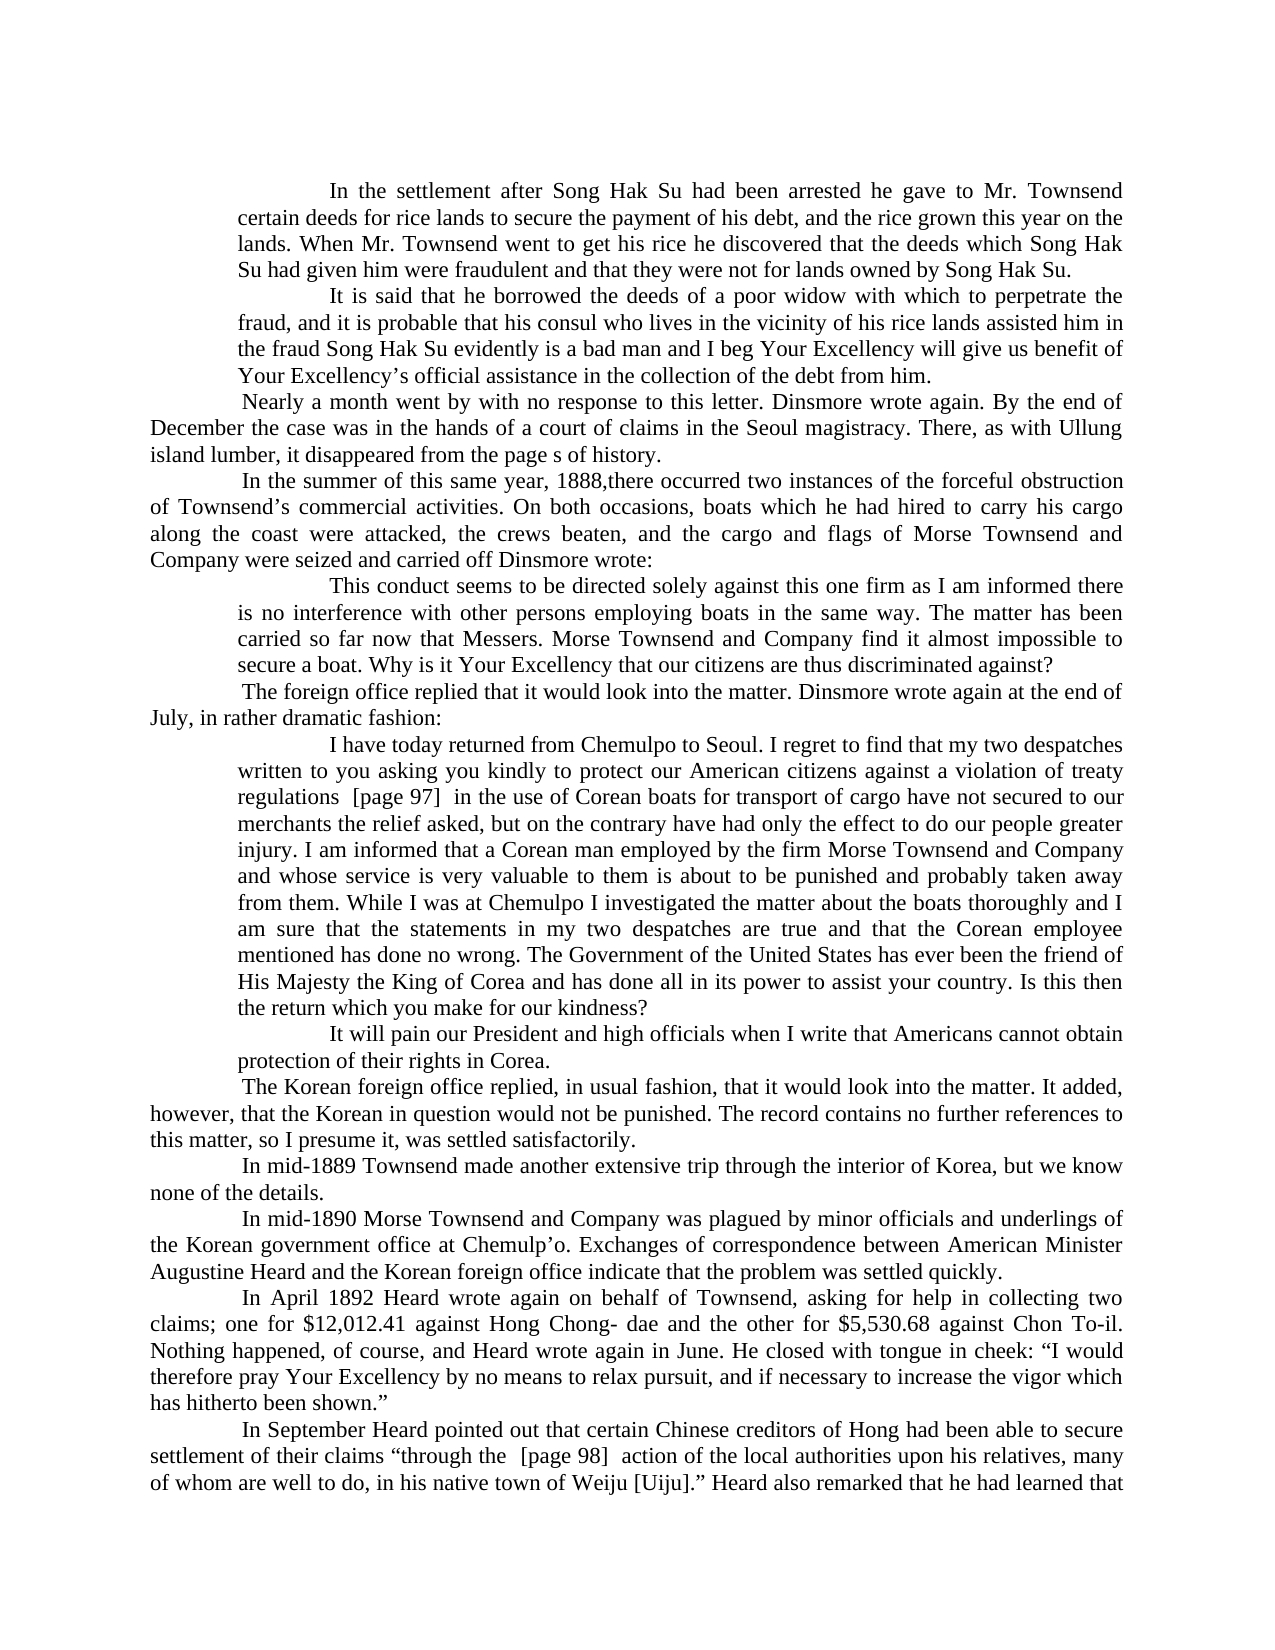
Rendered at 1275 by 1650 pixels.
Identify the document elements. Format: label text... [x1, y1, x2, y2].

text In the settlement after Song Hak Su had been arrested he gave to Mr. Townsend certain deeds for rice lands to secure the payment of his debt, and the rice grown this year on the lands. When Mr. Townsend went to get his rice he discovered that the deeds which Song Hak Su had given him were fraudulent and that they were not for lands owned by Song Hak Su. [237, 177, 1125, 283]
text In mid-1890 Morse Townsend and Company was plagued by minor officials and underlings of the Korean government office at Chemulp’o. Exchanges of correspondence between American Minister Augustine Heard and the Korean foreign office indicate that the problem was settled quickly. [150, 1205, 1125, 1284]
text I have today returned from Chemulpo to Seoul. I regret to find that my two despatches written to you asking you kindly to protect our American citizens against a violation of treaty regulations [page 97] in the use of Corean boats for transport of cargo have not secured to our merchants the relief asked, but on the contrary have had only the effect to do our people greater injury. I am informed that a Corean man employed by the firm Morse Townsend and Company and whose service is very valuable to them is about to be punished and probably taken away from them. While I was at Chemulpo I investigated the matter about the boats thoroughly and I am sure that the statements in my two despatches are true and that the Corean employee mentioned has done no wrong. The Government of the United States has ever been the friend of His Majesty the King of Corea and has done all in its power to assist your country. Is this then the return which you make for our kindness? [237, 731, 1125, 1021]
text It is said that he borrowed the deeds of a poor widow with which to perpetrate the fraud, and it is probable that his consul who lives in the vicinity of his rice lands assisted him in the fraud Song Hak Su evidently is a bad man and I beg Your Excellency will give us benefit of Your Excellency’s official assistance in the collection of the debt from him. [237, 283, 1125, 388]
text Nearly a month went by with no response to this letter. Dinsmore wrote again. By the end of December the case was in the hands of a court of claims in the Seoul magistracy. There, as with Ullung island lumber, it disappeared from the page s of history. [150, 388, 1125, 467]
text It will pain our President and high officials when I write that Americans cannot obtain protection of their rights in Corea. [237, 1021, 1125, 1073]
text The Korean foreign office replied, in usual fashion, that it would look into the matter. It added, however, that the Korean in question would not be punished. The record contains no further references to this matter, so I presume it, was settled satisfactorily. [150, 1073, 1125, 1152]
text This conduct seems to be directed solely against this one firm as I am informed there is no interference with other persons employing boats in the same way. The matter has been carried so far now that Messers. Morse Townsend and Company find it almost impossible to secure a boat. Why is it Your Excellency that our citizens are thus discriminated against? [237, 572, 1125, 678]
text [150, 1416, 1125, 1495]
text In mid-1889 Townsend made another extensive trip through the interior of Korea, but we know none of the details. [150, 1152, 1125, 1205]
text In April 1892 Heard wrote again on behalf of Townsend, asking for help in collecting two claims; one for $12,012.41 against Hong Chong- dae and the other for $5,530.68 against Chon To-il. Nothing happened, of course, and Heard wrote again in June. He closed with tongue in cheek: “I would therefore pray Your Excellency by no means to relax pursuit, and if necessary to increase the vigor which has hitherto been shown.” [150, 1284, 1125, 1416]
text The foreign office replied that it would look into the matter. Dinsmore wrote again at the end of July, in rather dramatic fashion: [150, 678, 1125, 731]
text In the summer of this same year, 1888,there occurred two instances of the forceful obstruction of Townsend’s commercial activities. On both occasions, boats which he had hired to carry his cargo along the coast were attacked, the crews beaten, and the cargo and flags of Morse Townsend and Company were seized and carried off Dinsmore wrote: [150, 467, 1125, 572]
